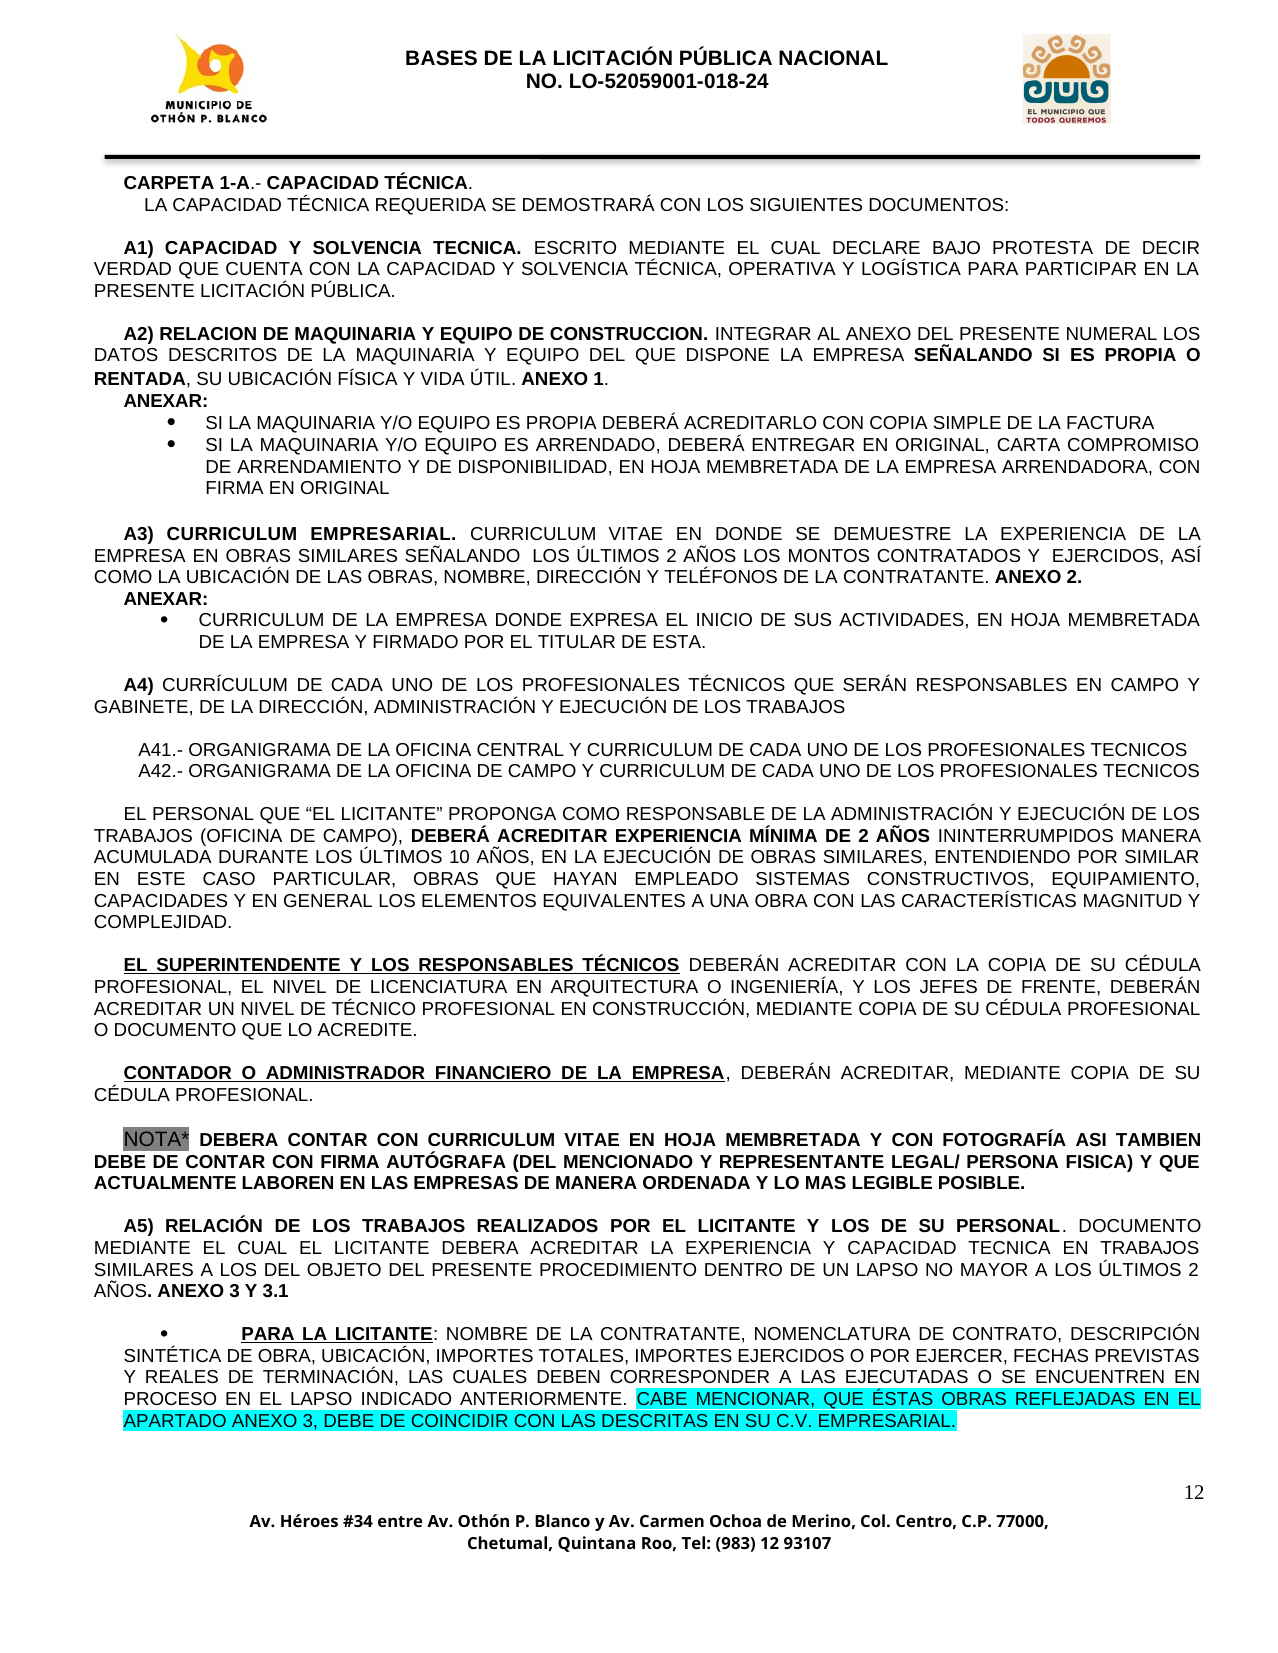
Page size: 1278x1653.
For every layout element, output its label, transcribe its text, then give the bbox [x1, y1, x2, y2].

picture [146, 23, 279, 137]
text CONTADOR O ADMINISTRADOR FINANCIERO DE LA EMPRESA, DEBERÁN ACREDITAR, MEDIANTE COPIA DE SU CÉDULA PROFESIONAL. [94, 1062, 1201, 1105]
text ANEXAR: [94, 390, 1201, 411]
picture [1022, 34, 1111, 124]
text A5) RELACIÓN DE LOS TRABAJOS REALIZADOS POR EL LICITANTE Y LOS DE SU PERSONAL. DOCUMENTO MEDIANTE EL CUAL EL LICITANTE DEBERA ACREDITAR LA EXPERIENCIA Y CAPACIDAD TECNICA EN TRABAJOS SIMILARES A LOS DEL OBJETO DEL PRESENTE PROCEDIMIENTO DENTRO DE UN LAPSO NO MAYOR A LOS ÚLTIMOS 2 AÑOS. ANEXO 3 Y 3.1 [94, 1215, 1201, 1302]
text A1) CAPACIDAD Y SOLVENCIA TECNICA. ESCRITO MEDIANTE EL CUAL DECLARE BAJO PROTESTA DE DECIR VERDAD QUE CUENTA CON LA CAPACIDAD Y SOLVENCIA TÉCNICA, OPERATIVA Y LOGÍSTICA PARA PARTICIPAR EN LA PRESENTE LICITACIÓN PÚBLICA. [94, 236, 1201, 301]
text ANEXAR: [94, 587, 1201, 609]
text A41.- ORGANIGRAMA DE LA OFICINA CENTRAL Y CURRICULUM DE CADA UNO DE LOS PROFESIONALES TECNICOS [108, 738, 1201, 760]
list SI LA MAQUINARIA Y/O EQUIPO ES PROPIA DEBERÁ ACREDITARLO CON COPIA SIMPLE DE LA FACTURA [168, 411, 1201, 433]
text A42.- ORGANIGRAMA DE LA OFICINA DE CAMPO Y CURRICULUM DE CADA UNO DE LOS PROFESIONALES TECNICOS [108, 760, 1201, 782]
text A4) CURRÍCULUM DE CADA UNO DE LOS PROFESIONALES TÉCNICOS QUE SERÁN RESPONSABLES EN CAMPO Y GABINETE, DE LA DIRECCIÓN, ADMINISTRACIÓN Y EJECUCIÓN DE LOS TRABAJOS [94, 674, 1201, 717]
text CARPETA 1-A.- CAPACIDAD TÉCNICA. [94, 172, 1201, 193]
list CURRICULUM DE LA EMPRESA DONDE EXPRESA EL INICIO DE SUS ACTIVIDADES, EN HOJA MEMBRETADA DE LA EMPRESA Y FIRMADO POR EL TITULAR DE ESTA. [161, 609, 1201, 652]
list PARA LA LICITANTE: NOMBRE DE LA CONTRATANTE, NOMENCLATURA DE CONTRATO, DESCRIPCIÓN SINTÉTICA DE OBRA, UBICACIÓN, IMPORTES TOTALES, IMPORTES EJERCIDOS O POR EJERCER, FECHAS PREVISTAS Y REALES DE TERMINACIÓN, LAS CUALES DEBEN CORRESPONDER A LAS EJECUTADAS O SE ENCUENTREN EN PROCESO EN EL LAPSO INDICADO ANTERIORMENTE. CABE MENCIONAR, QUE ÉSTAS OBRAS REFLEJADAS EN EL APARTADO ANEXO 3, DEBE DE COINCIDIR CON LAS DESCRITAS EN SU C.V. EMPRESARIAL. [123, 1323, 1201, 1431]
text EL PERSONAL QUE “EL LICITANTE” PROPONGA COMO RESPONSABLE DE LA ADMINISTRACIÓN Y EJECUCIÓN DE LOS TRABAJOS (OFICINA DE CAMPO), DEBERÁ ACREDITAR EXPERIENCIA MÍNIMA DE 2 AÑOS ININTERRUMPIDOS MANERA ACUMULADA DURANTE LOS ÚLTIMOS 10 AÑOS, EN LA EJECUCIÓN DE OBRAS SIMILARES, ENTENDIENDO POR SIMILAR EN ESTE CASO PARTICULAR, OBRAS QUE HAYAN EMPLEADO SISTEMAS CONSTRUCTIVOS, EQUIPAMIENTO, CAPACIDADES Y EN GENERAL LOS ELEMENTOS EQUIVALENTES A UNA OBRA CON LAS CARACTERÍSTICAS MAGNITUD Y COMPLEJIDAD. [94, 803, 1201, 933]
text LA CAPACIDAD TÉCNICA REQUERIDA SE DEMOSTRARÁ CON LOS SIGUIENTES DOCUMENTOS: [94, 193, 1201, 215]
text A2) RELACION DE MAQUINARIA Y EQUIPO DE CONSTRUCCION. INTEGRAR AL ANEXO DEL PRESENTE NUMERAL LOS DATOS DESCRITOS DE LA MAQUINARIA Y EQUIPO DEL QUE DISPONE LA EMPRESA SEÑALANDO SI ES PROPIA O RENTADA, SU UBICACIÓN FÍSICA Y VIDA ÚTIL. ANEXO 1. [94, 323, 1201, 390]
text NOTA* DEBERA CONTAR CON CURRICULUM VITAE EN HOJA MEMBRETADA Y CON FOTOGRAFÍA ASI TAMBIEN DEBE DE CONTAR CON FIRMA AUTÓGRAFA (DEL MENCIONADO Y REPRESENTANTE LEGAL/ PERSONA FISICA) Y QUE ACTUALMENTE LABOREN EN LAS EMPRESAS DE MANERA ORDENADA Y LO MAS LEGIBLE POSIBLE. [94, 1127, 1201, 1194]
text EL SUPERINTENDENTE Y LOS RESPONSABLES TÉCNICOS DEBERÁN ACREDITAR CON LA COPIA DE SU CÉDULA PROFESIONAL, EL NIVEL DE LICENCIATURA EN ARQUITECTURA O INGENIERÍA, Y LOS JEFES DE FRENTE, DEBERÁN ACREDITAR UN NIVEL DE TÉCNICO PROFESIONAL EN CONSTRUCCIÓN, MEDIANTE COPIA DE SU CÉDULA PROFESIONAL O DOCUMENTO QUE LO ACREDITE. [94, 954, 1201, 1040]
text A3) CURRICULUM EMPRESARIAL. CURRICULUM VITAE EN DONDE SE DEMUESTRE LA EXPERIENCIA DE LA EMPRESA EN OBRAS SIMILARES SEÑALANDO LOS ÚLTIMOS 2 AÑOS LOS MONTOS CONTRATADOS Y EJERCIDOS, ASÍ COMO LA UBICACIÓN DE LAS OBRAS, NOMBRE, DIRECCIÓN Y TELÉFONOS DE LA CONTRATANTE. ANEXO 2. [94, 523, 1201, 587]
list SI LA MAQUINARIA Y/O EQUIPO ES ARRENDADO, DEBERÁ ENTREGAR EN ORIGINAL, CARTA COMPROMISO DE ARRENDAMIENTO Y DE DISPONIBILIDAD, EN HOJA MEMBRETADA DE LA EMPRESA ARRENDADORA, CON FIRMA EN ORIGINAL [168, 433, 1201, 499]
